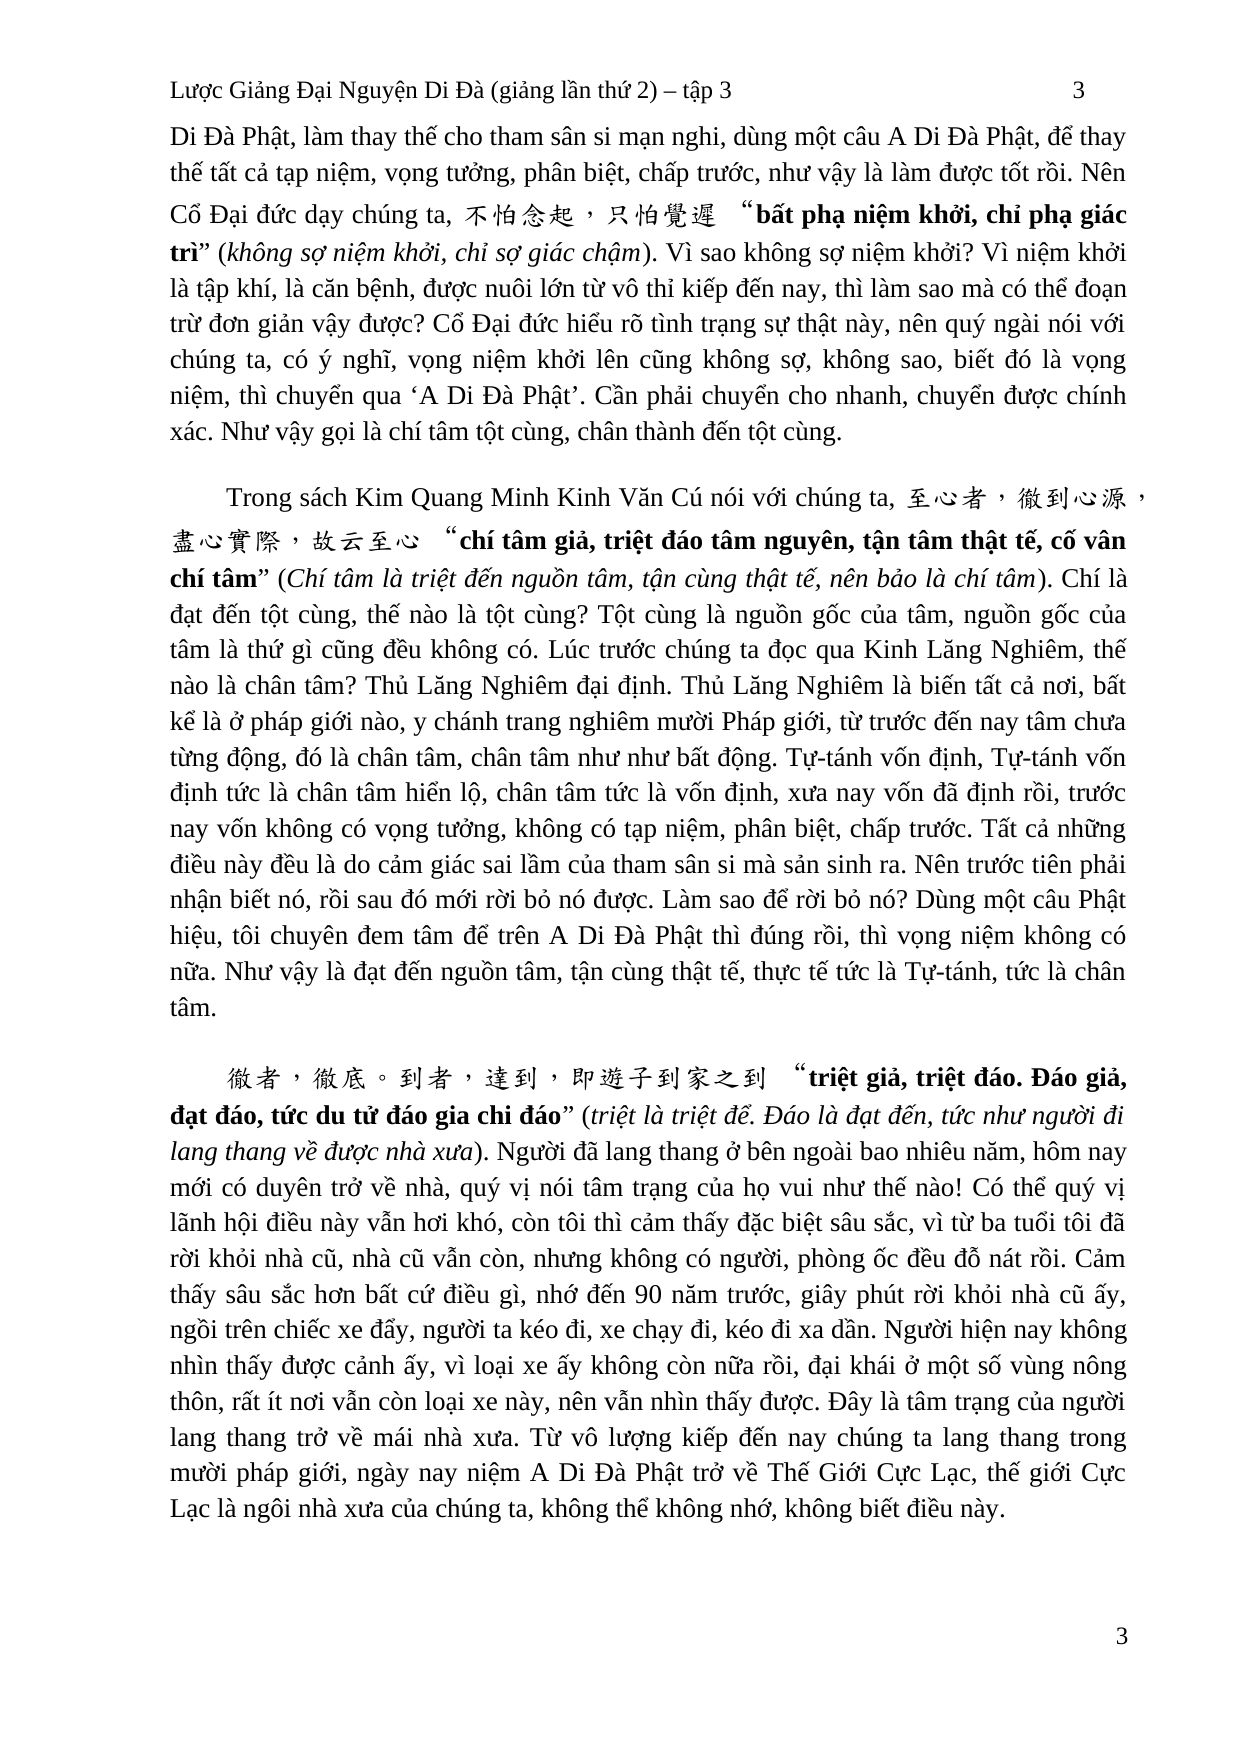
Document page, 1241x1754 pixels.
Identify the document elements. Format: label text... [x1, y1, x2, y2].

text Trong sách Kim Quang Minh Kinh Văn Cú nói với chúng ta, 至心者，徹到心源，盡心實際，故云至心 “chí tâm giả, triệt đáo tâm nguyên, tận tâm thật tế, cố vân chí tâm” (Chí tâm là triệt đến nguồn tâm, tận cùng thật tế, nên bảo là chí tâm). Chí là đạt đến tột cùng, thế nào là tột cùng? Tột cùng là nguồn gốc của tâm, nguồn gốc của tâm là thứ gì cũng đều không có. Lúc trước chúng ta đọc qua Kinh Lăng Nghiêm, thế nào là chân tâm? Thủ Lăng Nghiêm đại định. Thủ Lăng Nghiêm là biến tất cả nơi, bất kể là ở pháp giới nào, y chánh trang nghiêm mười Pháp giới, từ trước đến nay tâm chưa từng động, đó là chân tâm, chân tâm như như bất động. Tự-tánh vốn định, Tự-tánh vốn định tức là chân tâm hiển lộ, chân tâm tức là vốn định, xưa nay vốn đã định rồi, trước nay vốn không có vọng tưởng, không có tạp niệm, phân biệt, chấp trước. Tất cả những điều này đều là do cảm giác sai lầm của tham sân si mà sản sinh ra. Nên trước tiên phải nhận biết nó, rồi sau đó mới rời bỏ nó được. Làm sao để rời bỏ nó? Dùng một câu Phật hiệu, tôi chuyên đem tâm để trên A Di Đà Phật thì đúng rồi, thì vọng niệm không có nữa. Như vậy là đạt đến nguồn tâm, tận cùng thật tế, thực tế tức là Tự-tánh, tức là chân tâm. [169, 480, 1128, 1022]
text 徹者，徹底。到者，達到，即遊子到家之到 “triệt giả, triệt đáo. Đáo giả, đạt đáo, tức du tử đáo gia chi đáo” (triệt là triệt để. Đáo là đạt đến, tức như người đi lang thang về được nhà xưa). Người đã lang thang ở bên ngoài bao nhiêu năm, hôm nay mới có duyên trở về nhà, quý vị nói tâm trạng của họ vui như thế nào! Có thể quý vị lãnh hội điều này vẫn hơi khó, còn tôi thì cảm thấy đặc biệt sâu sắc, vì từ ba tuổi tôi đã rời khỏi nhà cũ, nhà cũ vẫn còn, nhưng không có người, phòng ốc đều đỗ nát rồi. Cảm thấy sâu sắc hơn bất cứ điều gì, nhớ đến 90 năm trước, giây phút rời khỏi nhà cũ ấy, ngồi trên chiếc xe đẩy, người ta kéo đi, xe chạy đi, kéo đi xa dần. Người hiện nay không nhìn thấy được cảnh ấy, vì loại xe ấy không còn nữa rồi, đại khái ở một số vùng nông thôn, rất ít nơi vẫn còn loại xe này, nên vẫn nhìn thấy được. Đây là tâm trạng của người lang thang trở về mái nhà xưa. Từ vô lượng kiếp đến nay chúng ta lang thang trong mười pháp giới, ngày nay niệm A Di Đà Phật trở về Thế Giới Cực Lạc, thế giới Cực Lạc là ngôi nhà xưa của chúng ta, không thể không nhớ, không biết điều này. [169, 1056, 1128, 1523]
